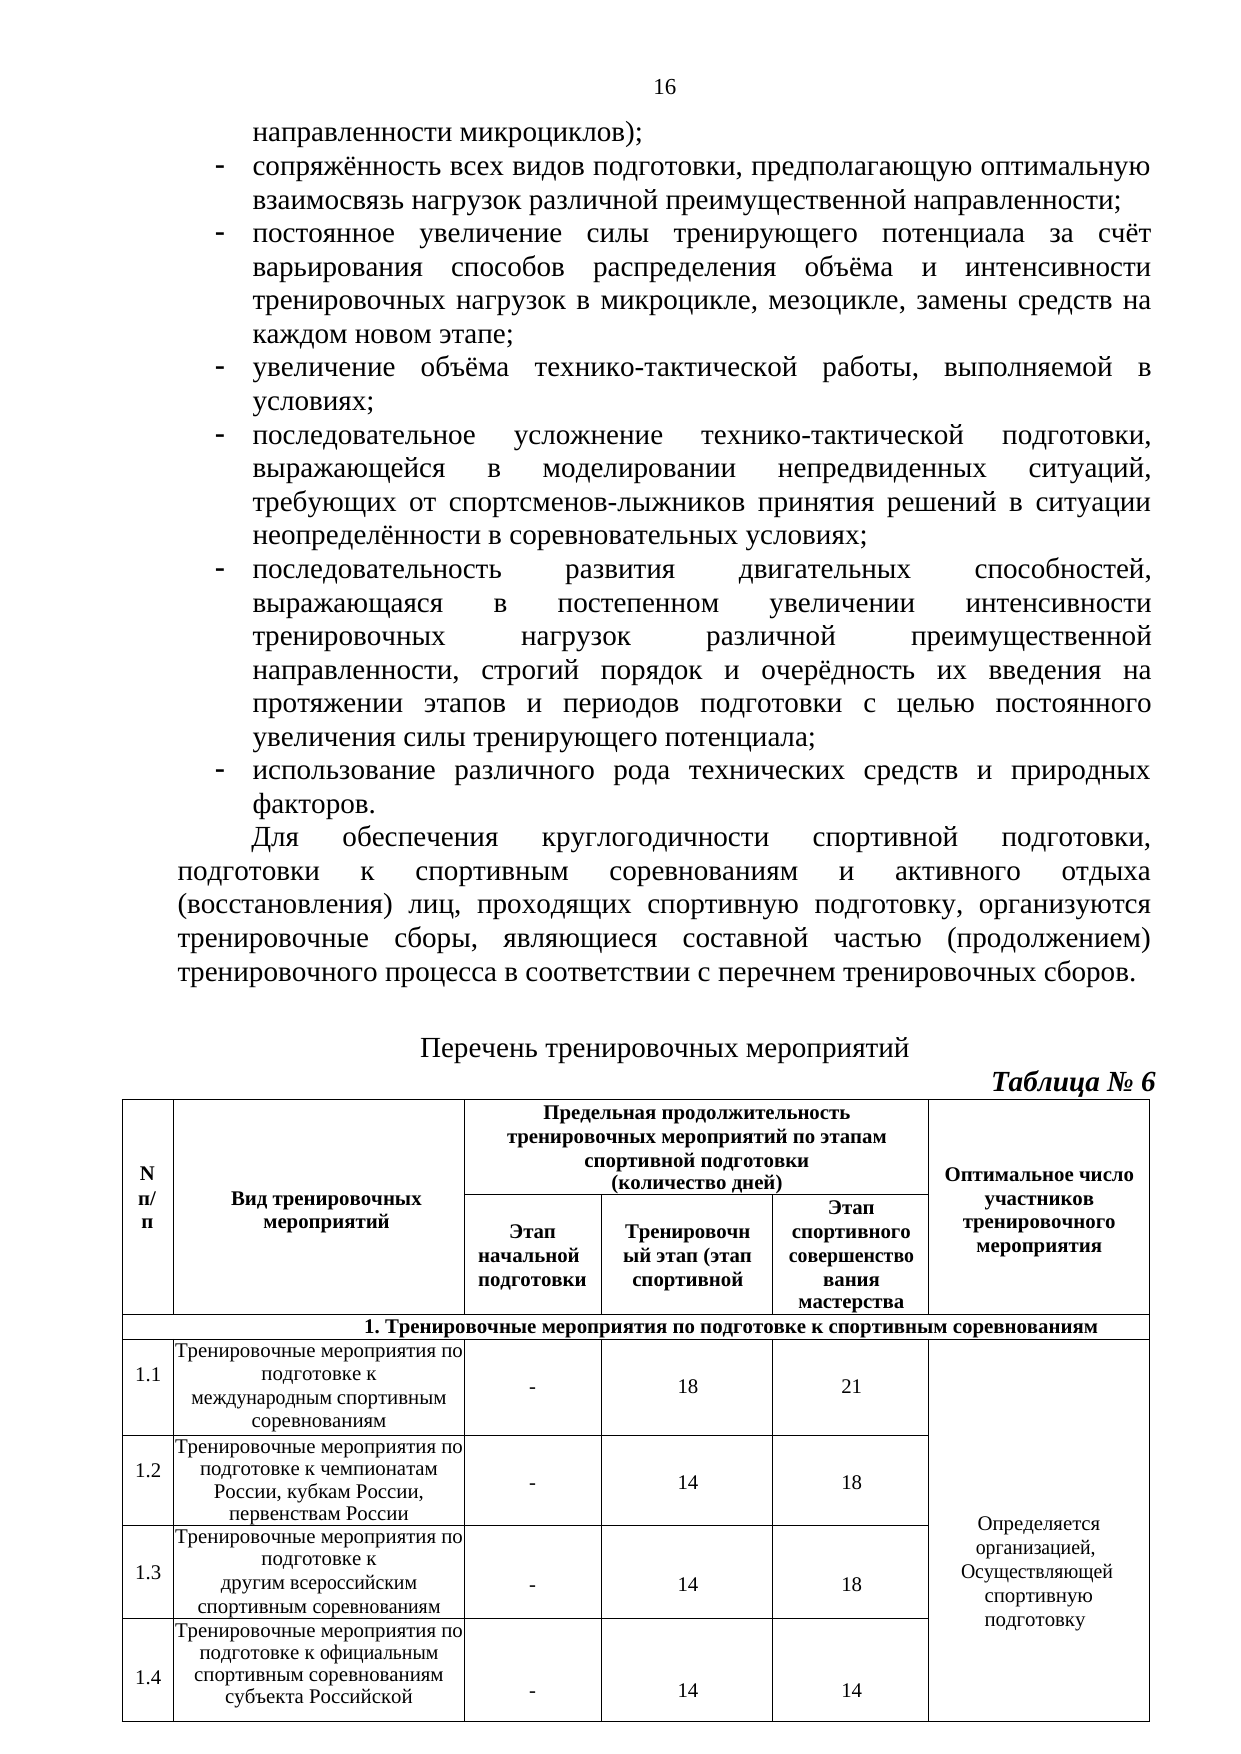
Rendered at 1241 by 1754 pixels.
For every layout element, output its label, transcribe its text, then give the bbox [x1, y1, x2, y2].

table_cell 14 [602, 1436, 772, 1525]
table_cell 1.1 [123, 1340, 173, 1434]
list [215, 114, 1152, 148]
list использование различного рода технических средств и природных факторов. [215, 752, 1151, 819]
table_cell 1.4 [123, 1619, 173, 1721]
table_header Вид тренировочных мероприятий [174, 1100, 464, 1314]
list сопряжённость всех видов подготовки, предполагающую оптимальную взаимосвязь нагрузок различной преимущественной направленности; [215, 148, 1151, 215]
table_cell 1.3 [123, 1526, 173, 1618]
table_cell Определяется организацией, Осуществляющей спортивную подготовку [929, 1340, 1149, 1721]
table_cell - [465, 1526, 601, 1618]
table_cell Тренировочный этап (этап спортивной [602, 1195, 772, 1314]
table_cell 21 [773, 1340, 928, 1434]
table_cell Тренировочные мероприятия по подготовке к международным спортивным соревнованиям [174, 1340, 464, 1434]
subtitle Таблица № 6 [985, 1064, 1161, 1098]
text Перечень тренировочных мероприятий [108, 1030, 1221, 1064]
table_cell 14 [602, 1526, 772, 1618]
list постоянное увеличение силы тренирующего потенциала за счёт варьирования способов распределения объёма и интенсивности тренировочных нагрузок в микроцикле, мезоцикле, замены средств на каждом новом этапе; [215, 215, 1152, 349]
text Для обеспечения круглогодичности спортивной подготовки, подготовки к спортивным соревнованиям и активного отдыха (восстановления) лиц, проходящих спортивную подготовку, организуются тренировочные сборы, являющиеся составной частью (продолжением) тренировочного процесса в соответствии с перечнем тренировочных сборов. [177, 819, 1152, 987]
table_header N п/ п [123, 1100, 173, 1314]
list последовательное усложнение технико-тактической подготовки, выражающейся в моделировании непредвиденных ситуаций, требующих от спортсменов-лыжников принятия решений в ситуации неопределённости в соревновательных условиях; [215, 417, 1152, 551]
table_cell Этап начальной подготовки [465, 1195, 601, 1314]
table_cell 14 [773, 1619, 928, 1721]
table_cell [174, 1619, 464, 1721]
table_cell 18 [773, 1526, 928, 1618]
table_header Оптимальное число участников тренировочного мероприятия [929, 1100, 1149, 1314]
table_cell 18 [773, 1436, 928, 1525]
table_cell 1.2 [123, 1436, 173, 1525]
table_cell 1. Тренировочные мероприятия по подготовке к спортивным соревнованиям [123, 1315, 1149, 1339]
table_cell Тренировочные мероприятия по подготовке к чемпионатам России, кубкам России, первенствам России [174, 1436, 464, 1525]
table_cell - [465, 1340, 601, 1434]
table_cell Этап спортивного совершенство вания мастерства [773, 1195, 928, 1314]
table_cell 18 [602, 1340, 772, 1434]
table_cell 14 [602, 1619, 772, 1721]
list увеличение объёма технико-тактической работы, выполняемой в условиях; [215, 349, 1152, 417]
table_header Предельная продолжительность тренировочных мероприятий по этапам спортивной подготовки (количество дней) [465, 1100, 928, 1194]
table_cell - [465, 1619, 601, 1721]
table_cell Тренировочные мероприятия по подготовке к другим всероссийским спортивным соревнованиям [174, 1526, 464, 1618]
list последовательность развития двигательных способностей, выражающаяся в постепенном увеличении интенсивности тренировочных нагрузок различной преимущественной направленности, строгий порядок и очерёдность их введения на протяжении этапов и периодов подготовки с целью постоянного увеличения силы тренирующего потенциала; [215, 551, 1152, 752]
table_cell - [465, 1436, 601, 1525]
